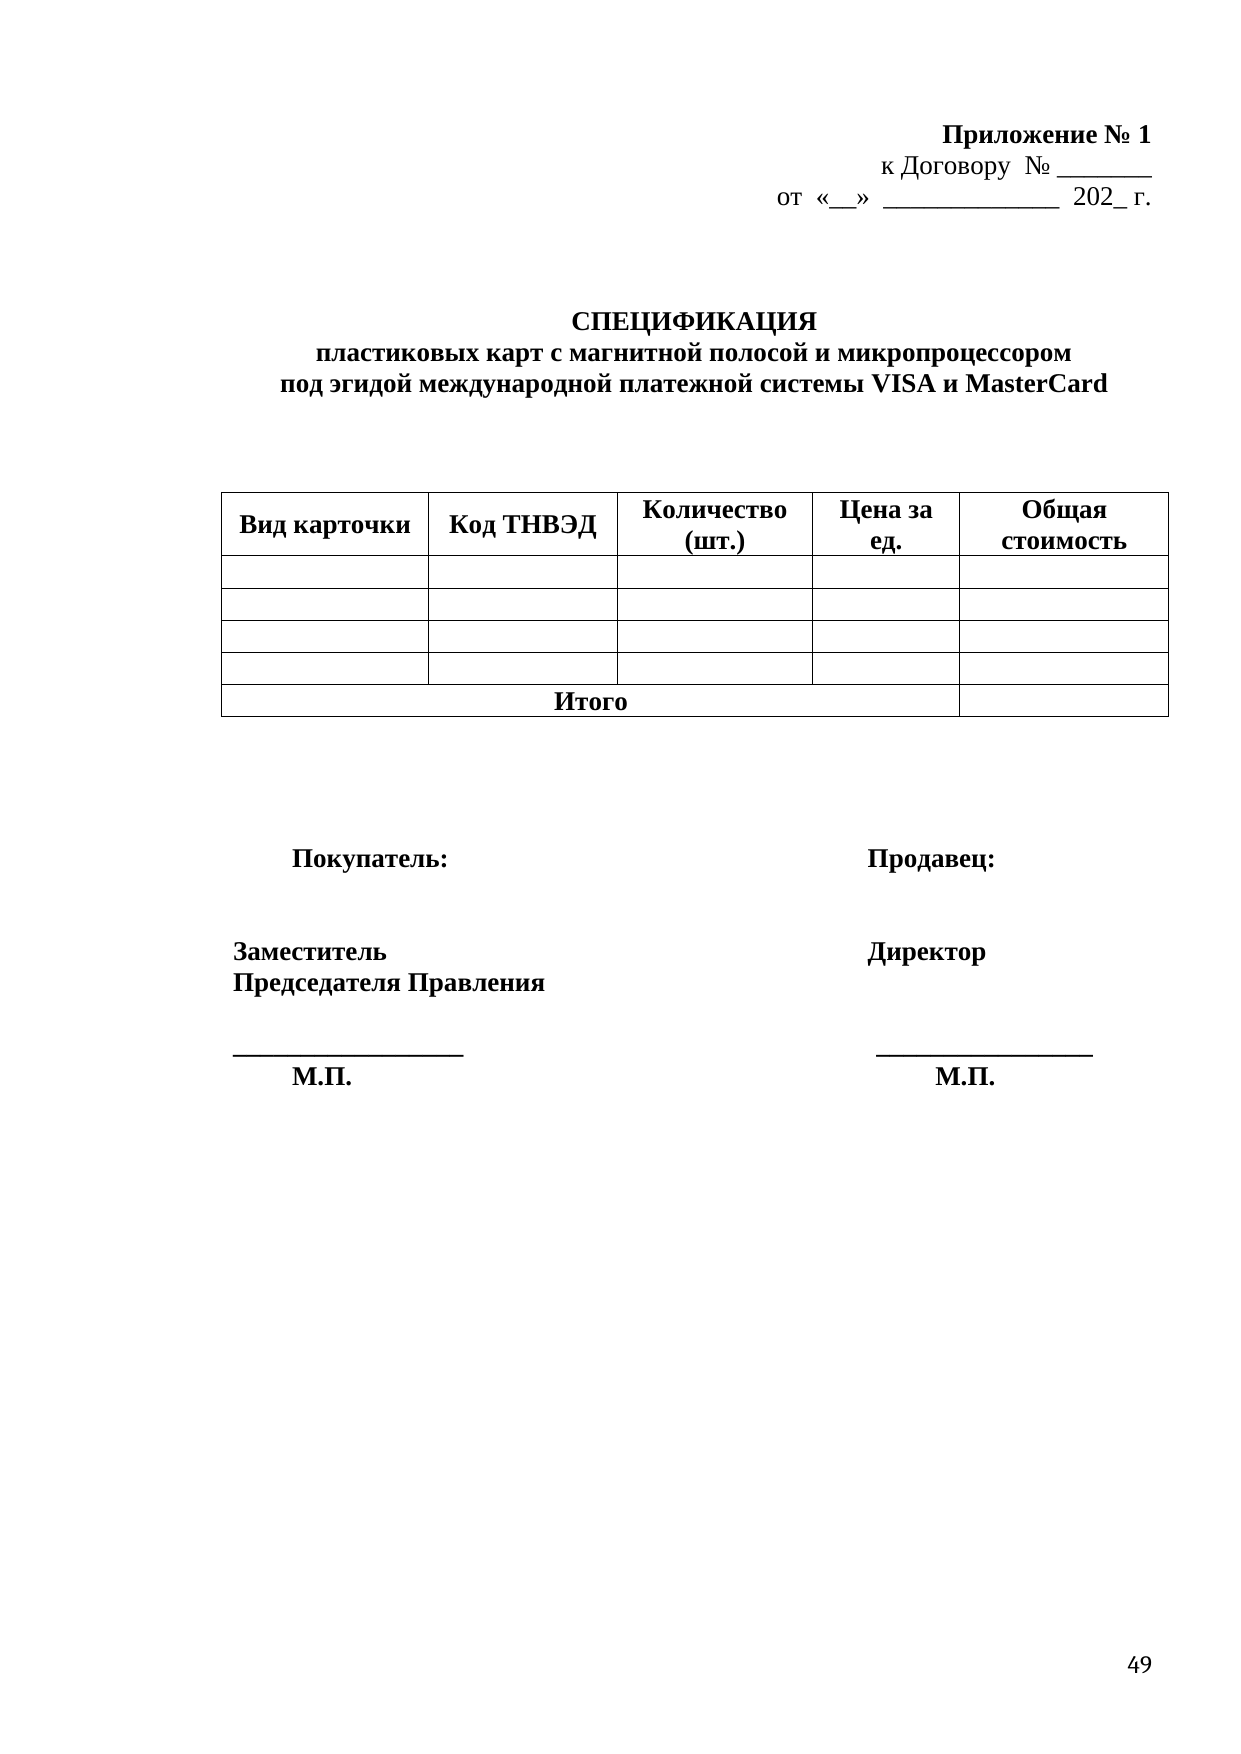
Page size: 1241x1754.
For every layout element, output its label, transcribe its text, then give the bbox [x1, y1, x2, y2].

table_cell [429, 556, 617, 587]
table_cell [618, 589, 812, 619]
table_header Покупатель: Заместитель Председателя Правления _________________ М.П. [222, 842, 797, 1091]
table_header Количество (шт.) [618, 493, 812, 555]
table_cell [960, 621, 1168, 652]
text к Договору № _______ [177, 149, 1152, 180]
table_cell [960, 685, 1168, 716]
table_cell [429, 621, 617, 652]
table_cell [960, 653, 1168, 684]
text СПЕЦИФИКАЦИЯ [177, 305, 1152, 336]
table_cell [813, 556, 959, 587]
table_cell [429, 653, 617, 684]
text пластиковых карт с магнитной полосой и микропроцессором [177, 336, 1152, 367]
table_cell [618, 556, 812, 587]
table_cell [813, 653, 959, 684]
table_cell [222, 653, 428, 684]
table_cell [813, 621, 959, 652]
table_header Код ТНВЭД [429, 493, 617, 555]
table_header Общая стоимость [960, 493, 1168, 555]
text от «__» _____________ 202_ г. [177, 180, 1152, 212]
table_cell [222, 556, 428, 587]
table_cell [429, 589, 617, 619]
table_cell [222, 621, 428, 652]
table_cell [960, 556, 1168, 587]
table_cell [960, 589, 1168, 619]
table_header Цена за ед. [813, 493, 959, 555]
text под эгидой международной платежной системы VISA и MasterCard [177, 367, 1152, 398]
table_cell Итого [222, 685, 959, 716]
text Приложение № 1 [177, 118, 1152, 149]
table_cell [222, 589, 428, 619]
table_header Продавец: Директор ________________ М.П. [797, 842, 1240, 1091]
table_cell [813, 589, 959, 619]
table_header Вид карточки [222, 493, 428, 555]
table_cell [618, 621, 812, 652]
table_cell [618, 653, 812, 684]
